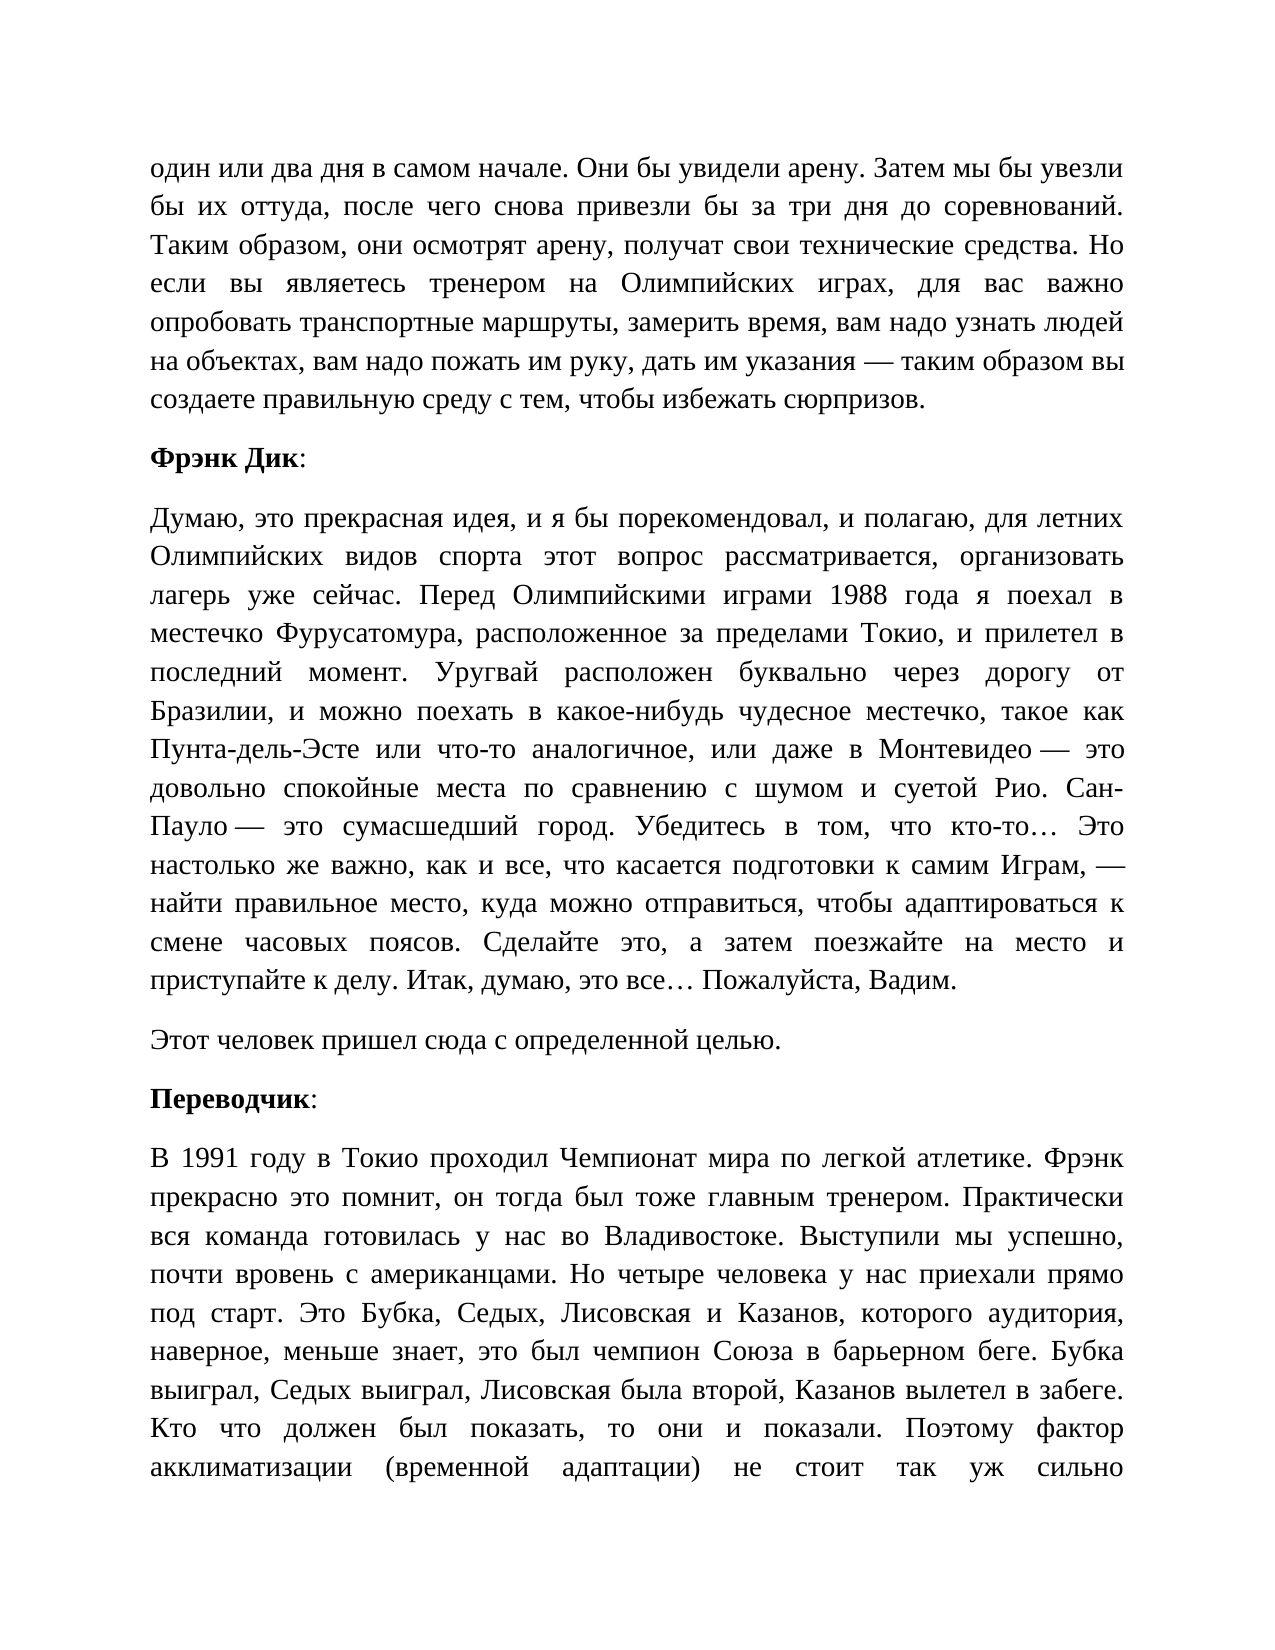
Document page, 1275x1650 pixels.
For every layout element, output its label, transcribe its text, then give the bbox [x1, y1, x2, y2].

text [150, 1141, 1125, 1482]
text Думаю, это прекрасная идея, и я бы порекомендовал, и полагаю, для летних Олимпийских видов спорта этот вопрос рассматривается, организовать лагерь уже сейчас. Перед Олимпийскими играми 1988 года я поехал в местечко Фурусатомура, расположенное за пределами Токио, и прилетел в последний момент. Уругвай расположен буквально через дорогу от Бразилии, и можно поехать в какое-нибудь чудесное местечко, такое как Пунта-дель-Эсте или что-то аналогичное, или даже в Монтевидео — это довольно спокойные места по сравнению с шумом и суетой Рио. Сан-Пауло — это сумасшедший город. Убедитесь в том, что кто-то… Это настолько же важно, как и все, что касается подготовки к самим Играм, — найти правильное место, куда можно отправиться, чтобы адаптироваться к смене часовых поясов. Сделайте это, а затем поезжайте на место и приступайте к делу. Итак, думаю, это все… Пожалуйста, Вадим. [150, 500, 1125, 996]
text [150, 150, 1125, 415]
text Фрэнк Дик: [150, 441, 1125, 474]
text Этот человек пришел сюда с определенной целью. [150, 1022, 1125, 1055]
text Переводчик: [150, 1081, 1125, 1115]
